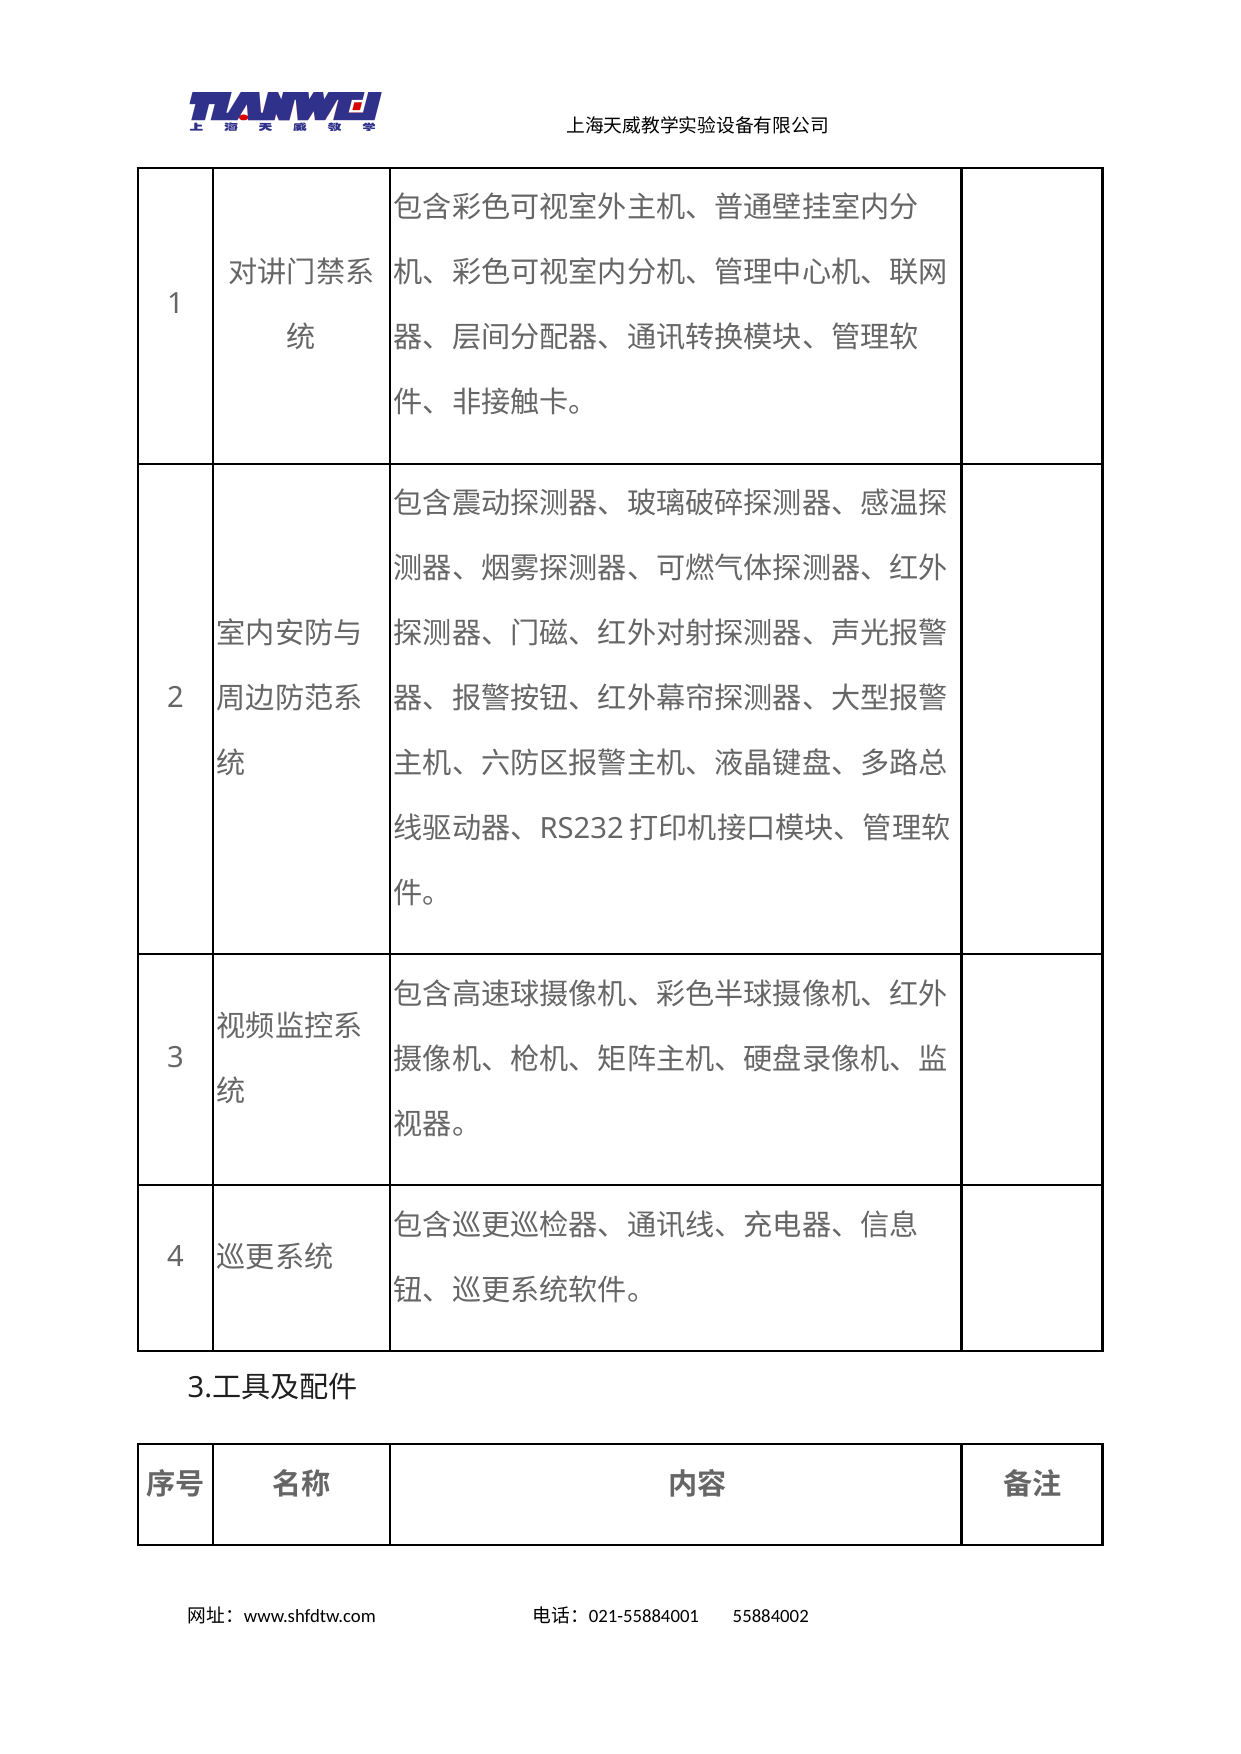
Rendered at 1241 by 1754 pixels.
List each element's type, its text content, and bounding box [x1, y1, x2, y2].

table_cell 对讲门禁系统 [214, 169, 389, 462]
table_cell [963, 169, 1101, 462]
table_header 序号 [139, 1445, 212, 1544]
table_cell [963, 1186, 1101, 1350]
table_cell [963, 955, 1101, 1184]
table_cell 包含高速球摄像机、彩色半球摄像机、红外摄像机、枪机、矩阵主机、硬盘录像机、监视器。 [391, 955, 960, 1184]
table_cell 巡更系统 [214, 1186, 389, 1350]
picture [187, 90, 385, 133]
table_cell 1 [139, 169, 212, 462]
table_header 内容 [391, 1445, 960, 1544]
table_header 名称 [214, 1445, 389, 1544]
table_cell 包含震动探测器、玻璃破碎探测器、感温探测器、烟雾探测器、可燃气体探测器、红外探测器、门磁、红外对射探测器、声光报警器、报警按钮、红外幕帘探测器、大型报警主机、六防区报警主机、液晶键盘、多路总线驱动器、RS232打印机接口模块、管理软件。 [391, 465, 960, 953]
table_header 备注 [963, 1445, 1101, 1544]
table_cell 视频监控系统 [214, 955, 389, 1184]
text 3.工具及配件 [187, 1352, 1053, 1417]
table_cell 3 [139, 955, 212, 1184]
table_cell 4 [139, 1186, 212, 1350]
table_cell 2 [139, 465, 212, 953]
table_cell 室内安防与周边防范系统 [214, 465, 389, 953]
table_cell 包含彩色可视室外主机、普通壁挂室内分机、彩色可视室内分机、管理中心机、联网器、层间分配器、通讯转换模块、管理软件、非接触卡。 [391, 169, 960, 462]
table_cell [963, 465, 1101, 953]
table_cell 包含巡更巡检器、通讯线、充电器、信息钮、巡更系统软件。 [391, 1186, 960, 1350]
